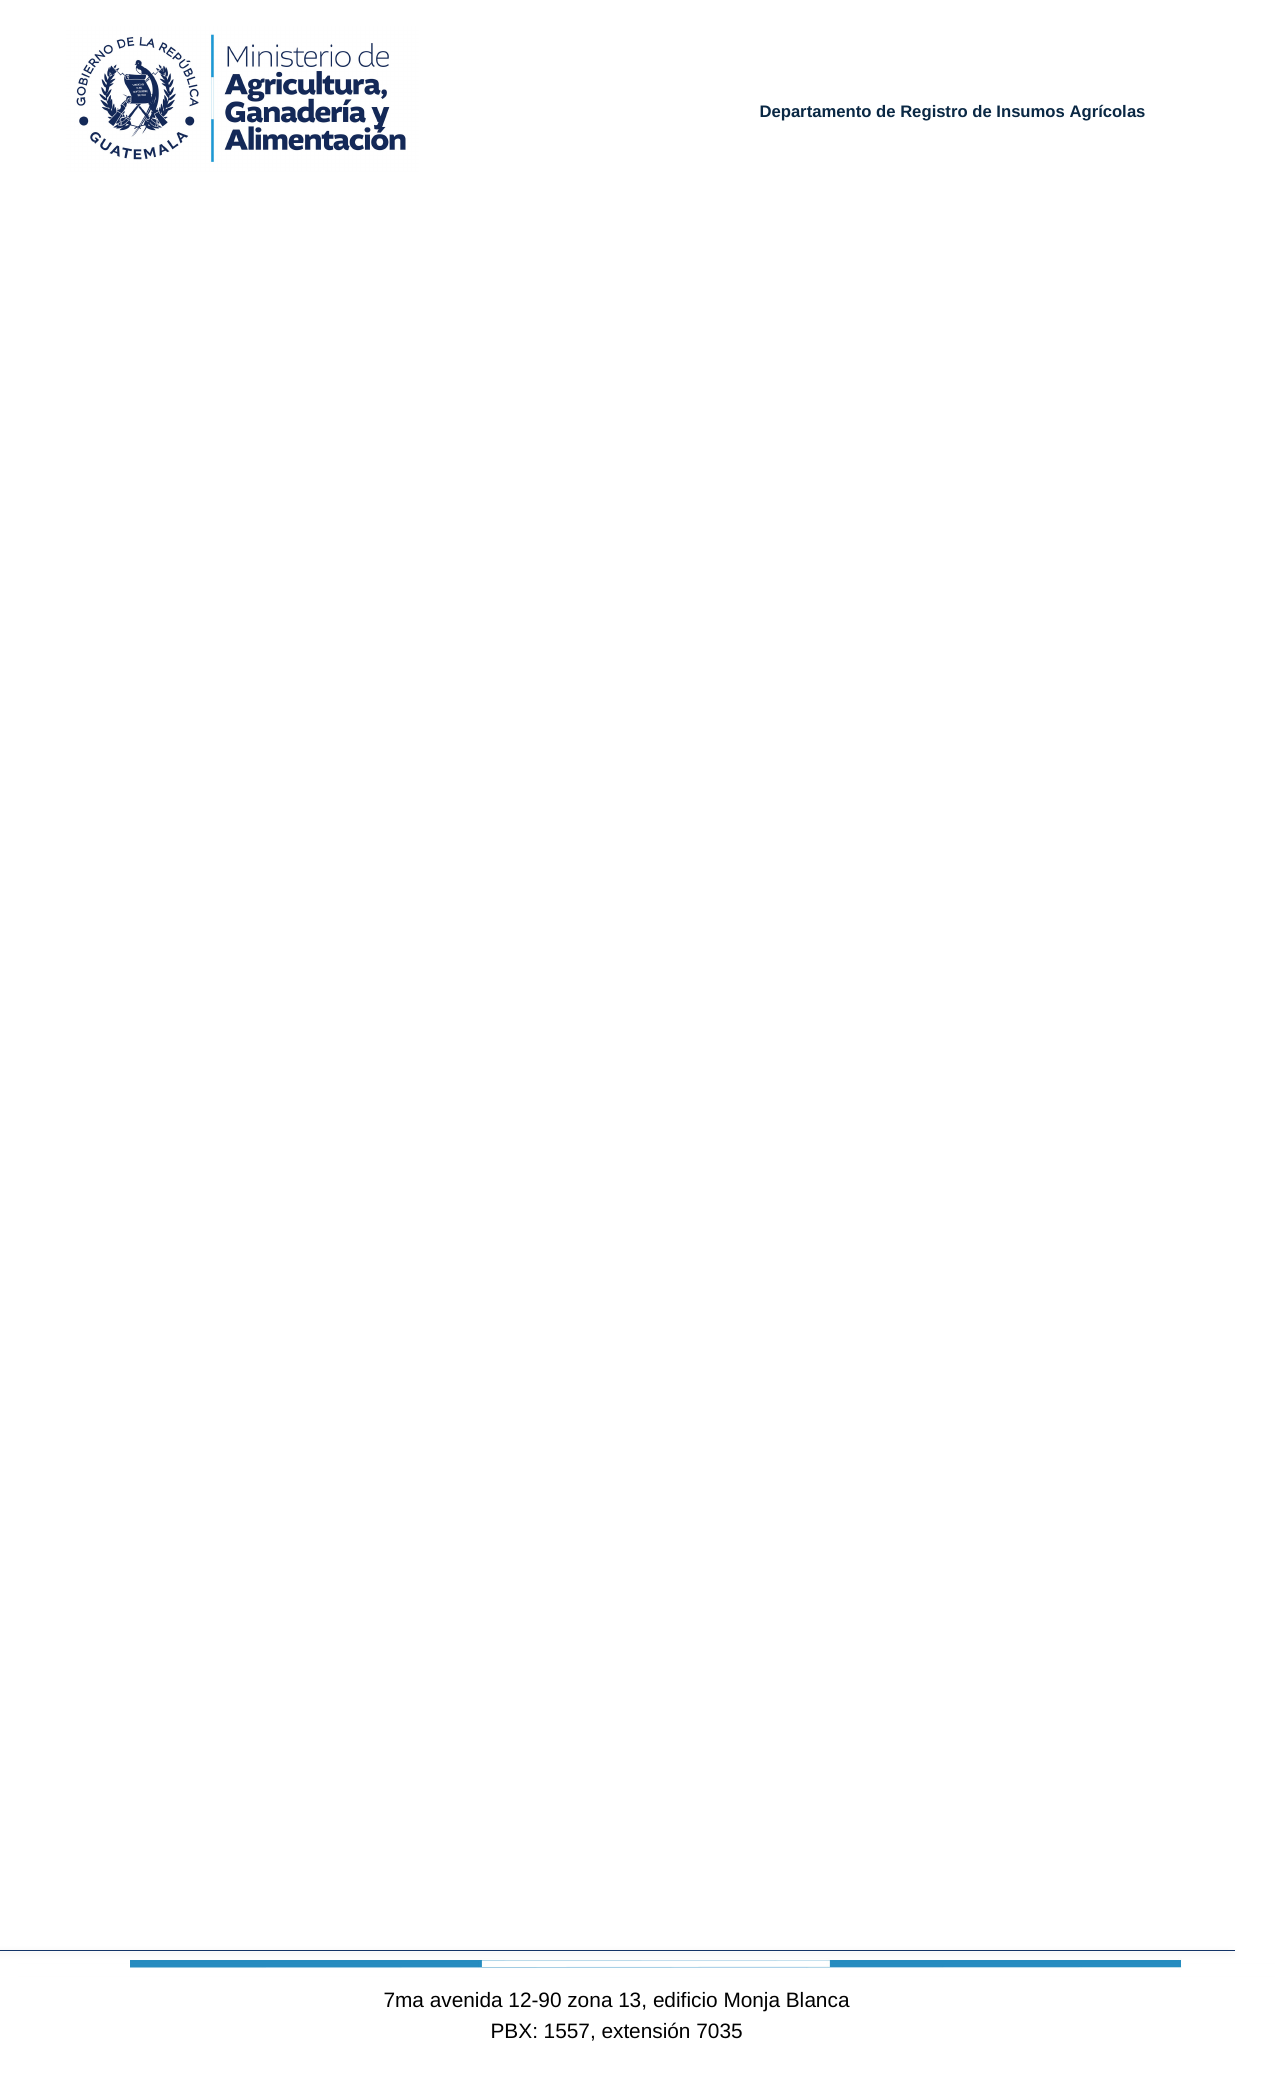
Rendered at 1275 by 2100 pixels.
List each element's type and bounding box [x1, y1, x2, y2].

picture [18, 1950, 1275, 1977]
picture [66, 26, 419, 172]
